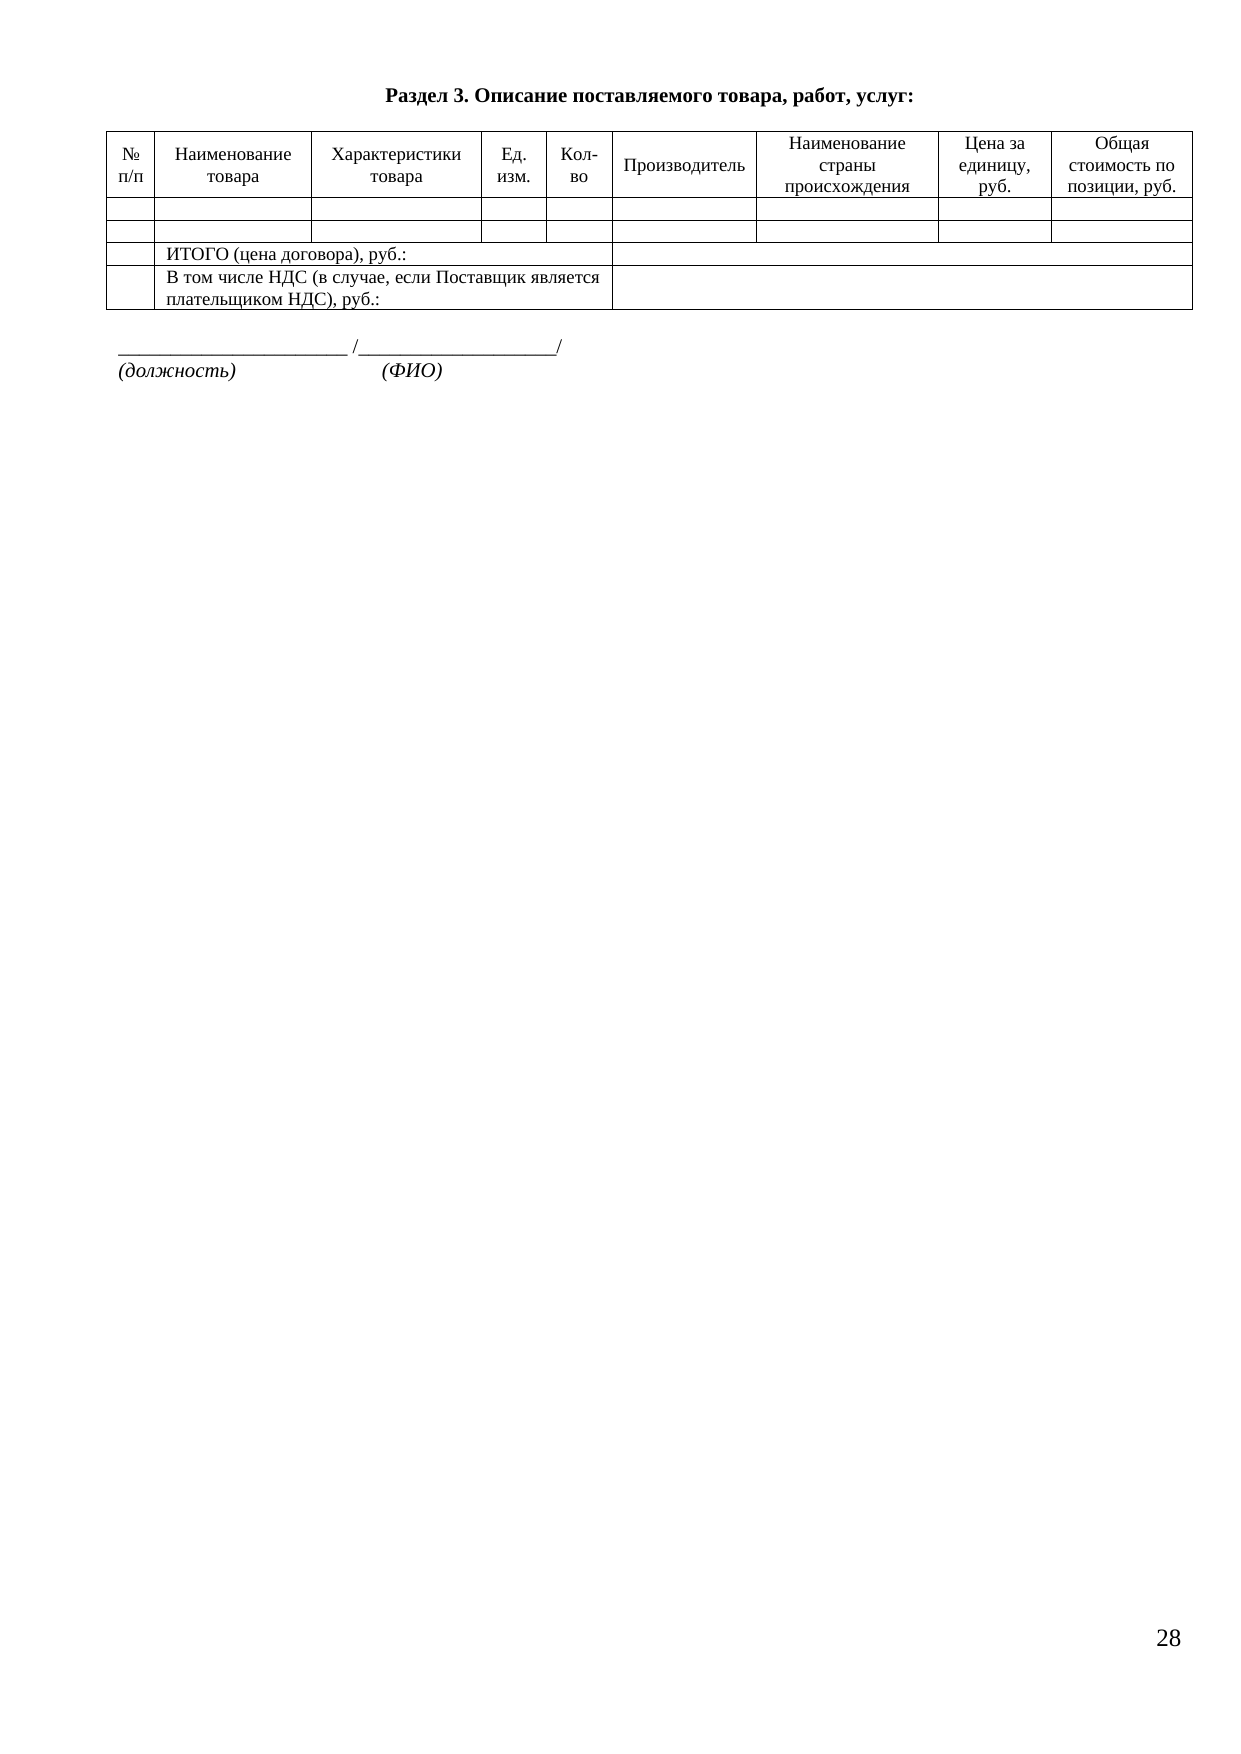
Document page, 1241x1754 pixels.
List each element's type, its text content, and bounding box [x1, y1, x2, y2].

table_header № п/п [107, 132, 154, 197]
table_cell [547, 198, 612, 219]
table_header Характеристики товара [312, 132, 481, 197]
table_cell [613, 266, 1192, 309]
table_cell [547, 221, 612, 242]
table_cell [613, 221, 756, 242]
text ______________________ /___________________/ [118, 334, 1181, 358]
table_cell [939, 198, 1051, 219]
table_cell [107, 243, 154, 265]
table_header Общая стоимость по позиции, руб. [1052, 132, 1192, 197]
table_cell ИТОГО (цена договора), руб.: [155, 243, 612, 265]
table_cell В том числе НДС (в случае, если Поставщик является плательщиком НДС), руб.: [155, 266, 612, 309]
table_cell [613, 243, 1192, 265]
table_cell [482, 221, 546, 242]
table_header Наименование товара [155, 132, 311, 197]
table_cell [155, 221, 311, 242]
table_header Наименование страны происхождения [757, 132, 938, 197]
table_cell [107, 198, 154, 219]
table_cell [1052, 221, 1192, 242]
table_cell [613, 198, 756, 219]
table_cell [107, 266, 154, 309]
table_cell [107, 221, 154, 242]
table_cell [482, 198, 546, 219]
table_header Ед. изм. [482, 132, 546, 197]
table_cell [1052, 198, 1192, 219]
table_cell [312, 221, 481, 242]
table_cell [939, 221, 1051, 242]
table_header Производитель [613, 132, 756, 197]
table_cell [312, 198, 481, 219]
table_cell [757, 198, 938, 219]
table_header Кол-во [547, 132, 612, 197]
text Раздел 3. Описание поставляемого товара, работ, услуг: [118, 83, 1181, 107]
text (должность) (ФИО) [118, 358, 1181, 382]
table_cell [155, 198, 311, 219]
table_header Цена за единицу, руб. [939, 132, 1051, 197]
table_cell [757, 221, 938, 242]
